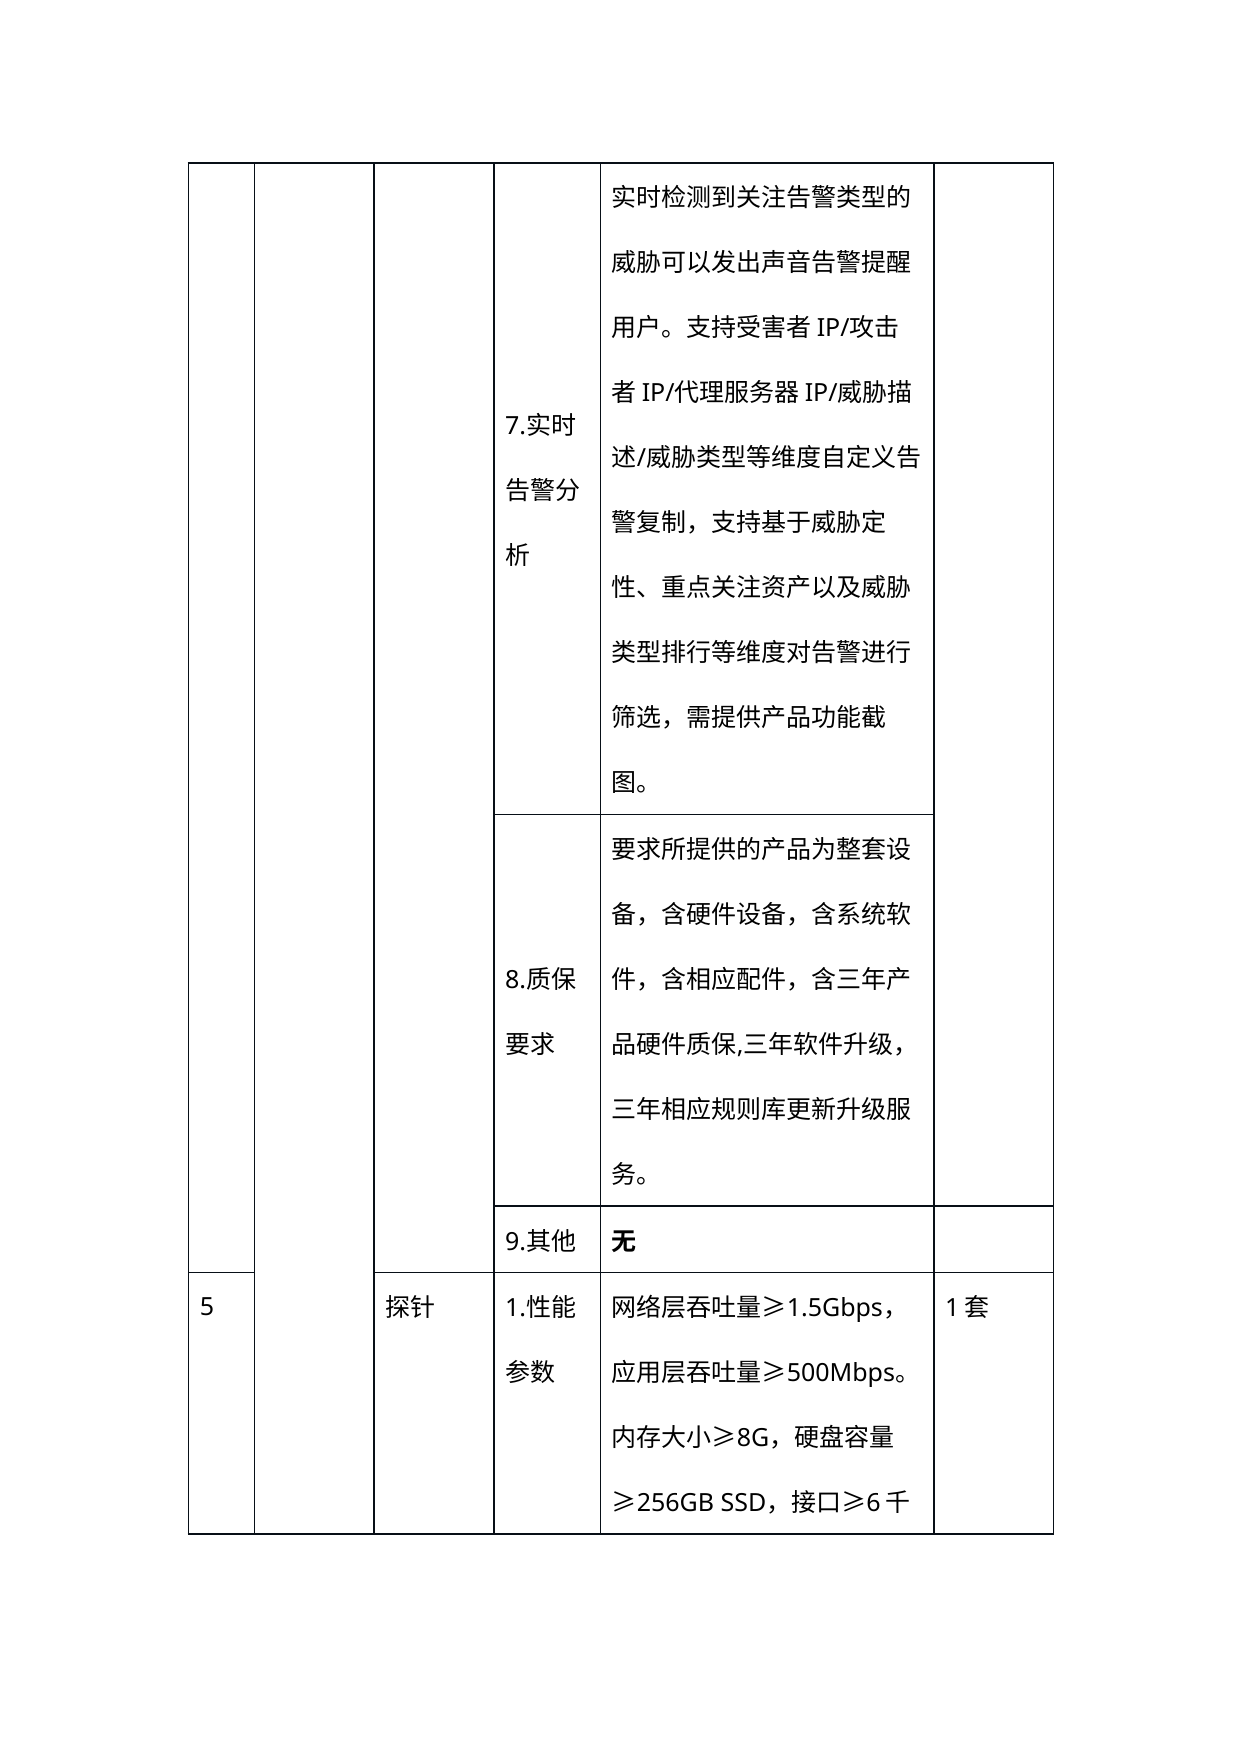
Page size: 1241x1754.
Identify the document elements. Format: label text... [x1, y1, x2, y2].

table_cell 9.其他 [495, 1207, 600, 1272]
table_cell 7.实时告警分析 [495, 164, 600, 813]
table_cell [935, 1207, 1053, 1272]
table_cell 1套 [935, 1273, 1053, 1533]
table_cell 无 [601, 1207, 933, 1272]
table_cell 探针 [375, 1273, 493, 1533]
table_cell 实时检测到关注告警类型的威胁可以发出声音告警提醒用户。支持受害者IP/攻击者IP/代理服务器IP/威胁描述/威胁类型等维度自定义告警复制，支持基于威胁定性、重点关注资产以及威胁类型排行等维度对告警进行筛选，需提供产品功能截图。 [601, 164, 933, 813]
table_cell 1.性能参数 [495, 1273, 600, 1533]
table_cell 要求所提供的产品为整套设备，含硬件设备，含系统软件，含相应配件，含三年产品硬件质保,三年软件升级，三年相应规则库更新升级服务。 [601, 815, 933, 1205]
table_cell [601, 1273, 933, 1533]
table_cell 5 [189, 1273, 254, 1533]
table_cell 8.质保要求 [495, 815, 600, 1205]
